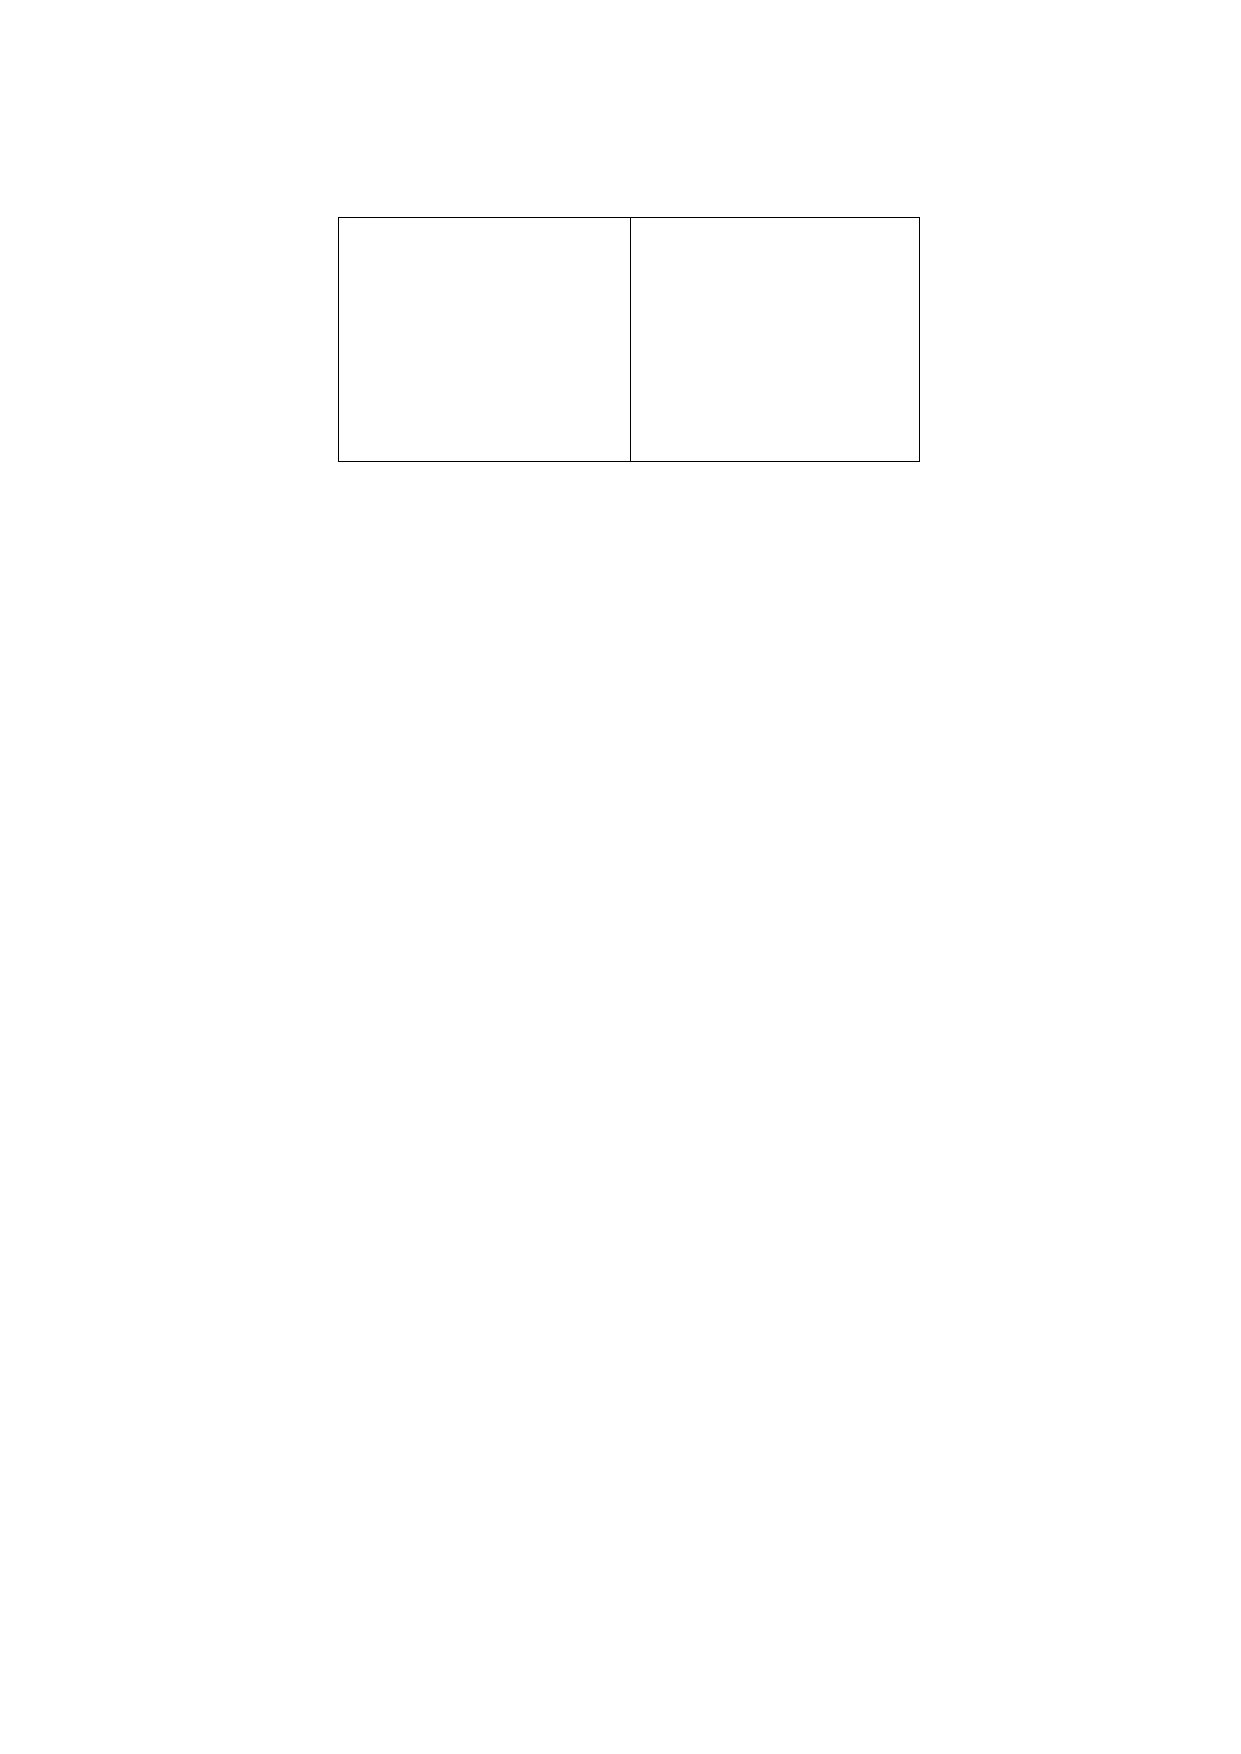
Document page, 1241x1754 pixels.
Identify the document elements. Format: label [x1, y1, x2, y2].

table_cell [339, 218, 630, 461]
table_cell [631, 218, 919, 461]
